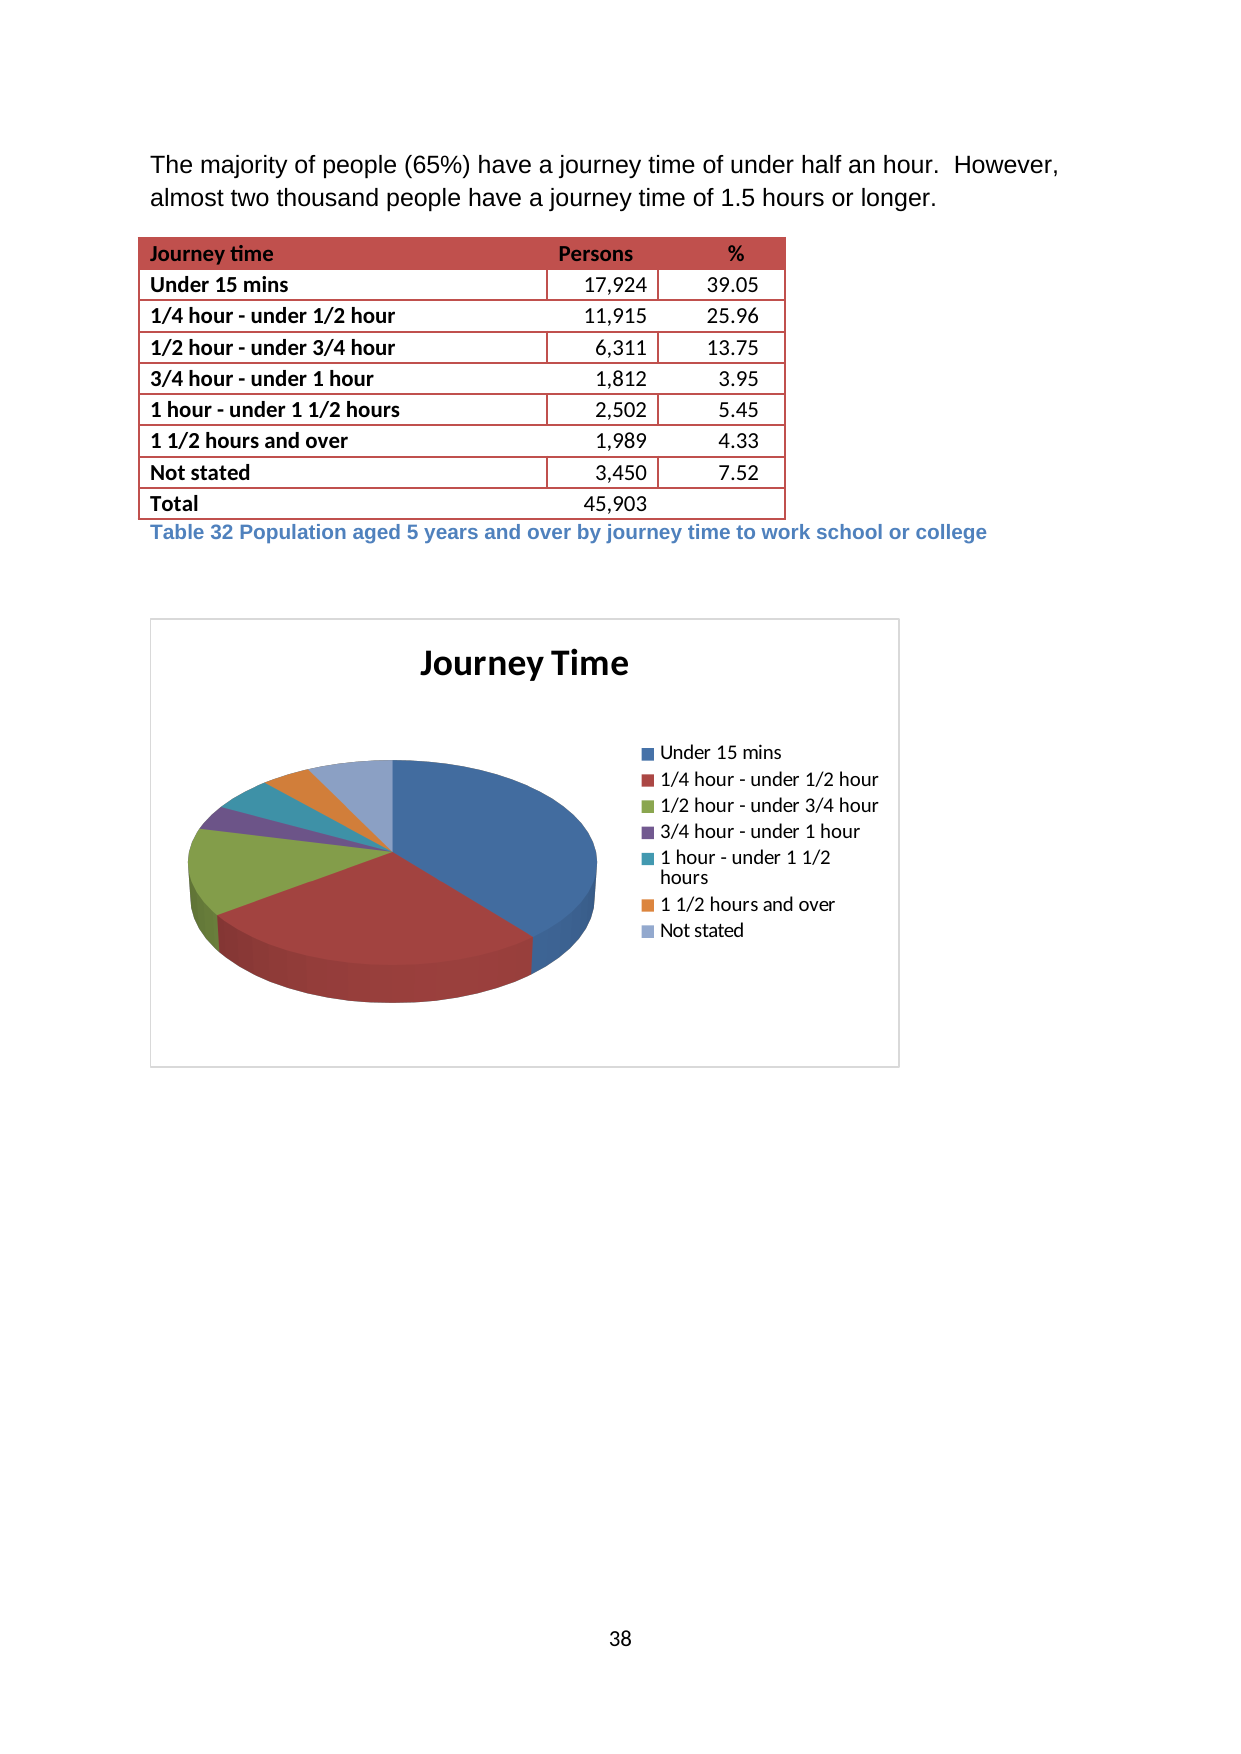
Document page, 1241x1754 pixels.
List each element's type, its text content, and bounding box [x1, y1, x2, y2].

table_cell 1,989 [547, 426, 658, 456]
table_header % [658, 239, 784, 268]
table_cell 1 hour - under 1 1/2 hours [140, 395, 546, 424]
table_cell Under 15 mins [140, 270, 546, 299]
table_cell 13.75 [659, 333, 784, 362]
table_cell 3.95 [658, 364, 784, 393]
table_cell 45,903 [547, 489, 658, 518]
table_cell 1/2 hour - under 3/4 hour [140, 333, 546, 362]
table_cell 11,915 [547, 301, 658, 331]
table_cell 1,812 [547, 364, 658, 393]
table_cell 3,450 [548, 458, 657, 487]
table_cell 7.52 [659, 458, 784, 487]
table_header Persons [547, 239, 658, 268]
table_cell 1/4 hour - under 1/2 hour [140, 301, 547, 331]
text The majority of people (65%) have a journey time of under half an hour. However, almost two thousand people have a journey time of 1.5 hours or longer. [150, 150, 1090, 212]
table_cell 2,502 [548, 395, 657, 424]
table_header Journey time [140, 239, 547, 268]
table_cell 6,311 [548, 333, 657, 362]
table_cell 5.45 [659, 395, 784, 424]
table_cell 1 1/2 hours and over [140, 426, 547, 456]
table_cell 17,924 [548, 270, 657, 299]
table_cell 39.05 [659, 270, 784, 299]
table_cell [658, 489, 784, 518]
table_cell 3/4 hour - under 1 hour [140, 364, 547, 393]
table_cell Not stated [140, 458, 546, 487]
table_cell 25.96 [658, 301, 784, 331]
table_cell Total [140, 489, 547, 518]
table_cell 4.33 [658, 426, 784, 456]
